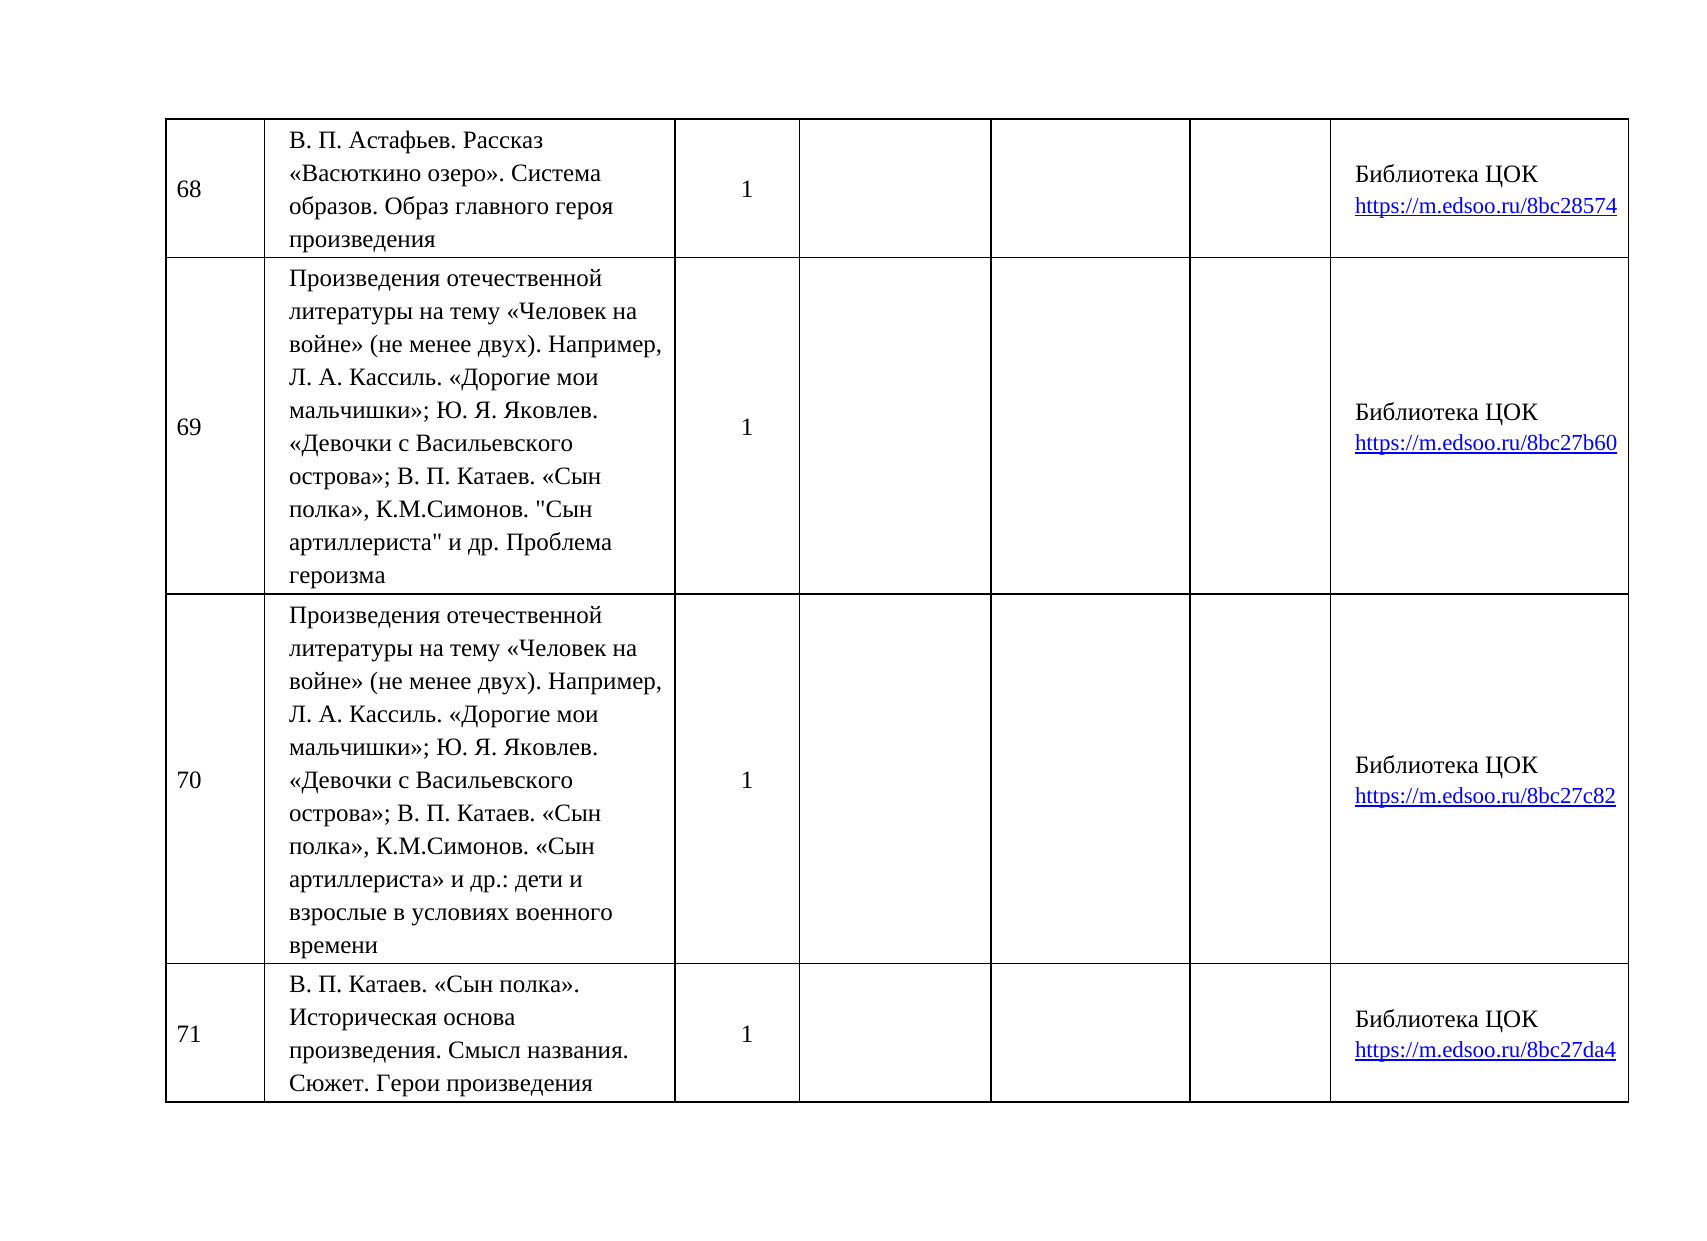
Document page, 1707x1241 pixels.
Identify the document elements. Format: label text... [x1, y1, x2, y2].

table_cell 70 [167, 595, 264, 963]
table_cell 68 [167, 120, 264, 257]
table_cell Библиотека ЦОК https://m.edsoo.ru/8bc27c82 [1331, 595, 1628, 963]
table_cell [992, 964, 1189, 1101]
table_cell [800, 964, 990, 1101]
table_cell В. П. Катаев. «Сын полка». Историческая основа произведения. Смысл названия. Сюжет. Герои произведения [265, 964, 674, 1101]
table_cell Библиотека ЦОК https://m.edsoo.ru/8bc27b60 [1331, 258, 1628, 593]
table_cell [992, 120, 1189, 257]
table_cell [1191, 964, 1330, 1101]
table_cell В. П. Астафьев. Рассказ «Васюткино озеро». Система образов. Образ главного героя произведения [265, 120, 674, 257]
table_cell Библиотека ЦОК https://m.edsoo.ru/8bc28574 [1331, 120, 1628, 257]
table_cell [1191, 258, 1330, 593]
table_cell 1 [676, 595, 799, 963]
table_cell [992, 595, 1189, 963]
table_cell 1 [676, 120, 799, 257]
table_cell Библиотека ЦОК https://m.edsoo.ru/8bc27da4 [1331, 964, 1628, 1101]
table_cell 1 [676, 964, 799, 1101]
table_cell [800, 120, 990, 257]
table_cell [992, 258, 1189, 593]
table_cell 69 [167, 258, 264, 593]
table_cell [800, 595, 990, 963]
table_cell 1 [676, 258, 799, 593]
table_cell [1191, 120, 1330, 257]
table_cell [1191, 595, 1330, 963]
table_cell 71 [167, 964, 264, 1101]
table_cell Произведения отечественной литературы на тему «Человек на войне» (не менее двух). Например, Л. А. Кассиль. «Дорогие мои мальчишки»; Ю. Я. Яковлев. «Девочки с Васильевского острова»; В. П. Катаев. «Сын полка», К.М.Симонов. "Сын артиллериста" и др. Проблема героизма [265, 258, 674, 593]
table_cell Произведения отечественной литературы на тему «Человек на войне» (не менее двух). Например, Л. А. Кассиль. «Дорогие мои мальчишки»; Ю. Я. Яковлев. «Девочки с Васильевского острова»; В. П. Катаев. «Сын полка», К.М.Симонов. «Сын артиллериста» и др.: дети и взрослые в условиях военного времени [265, 595, 674, 963]
table_cell [800, 258, 990, 593]
